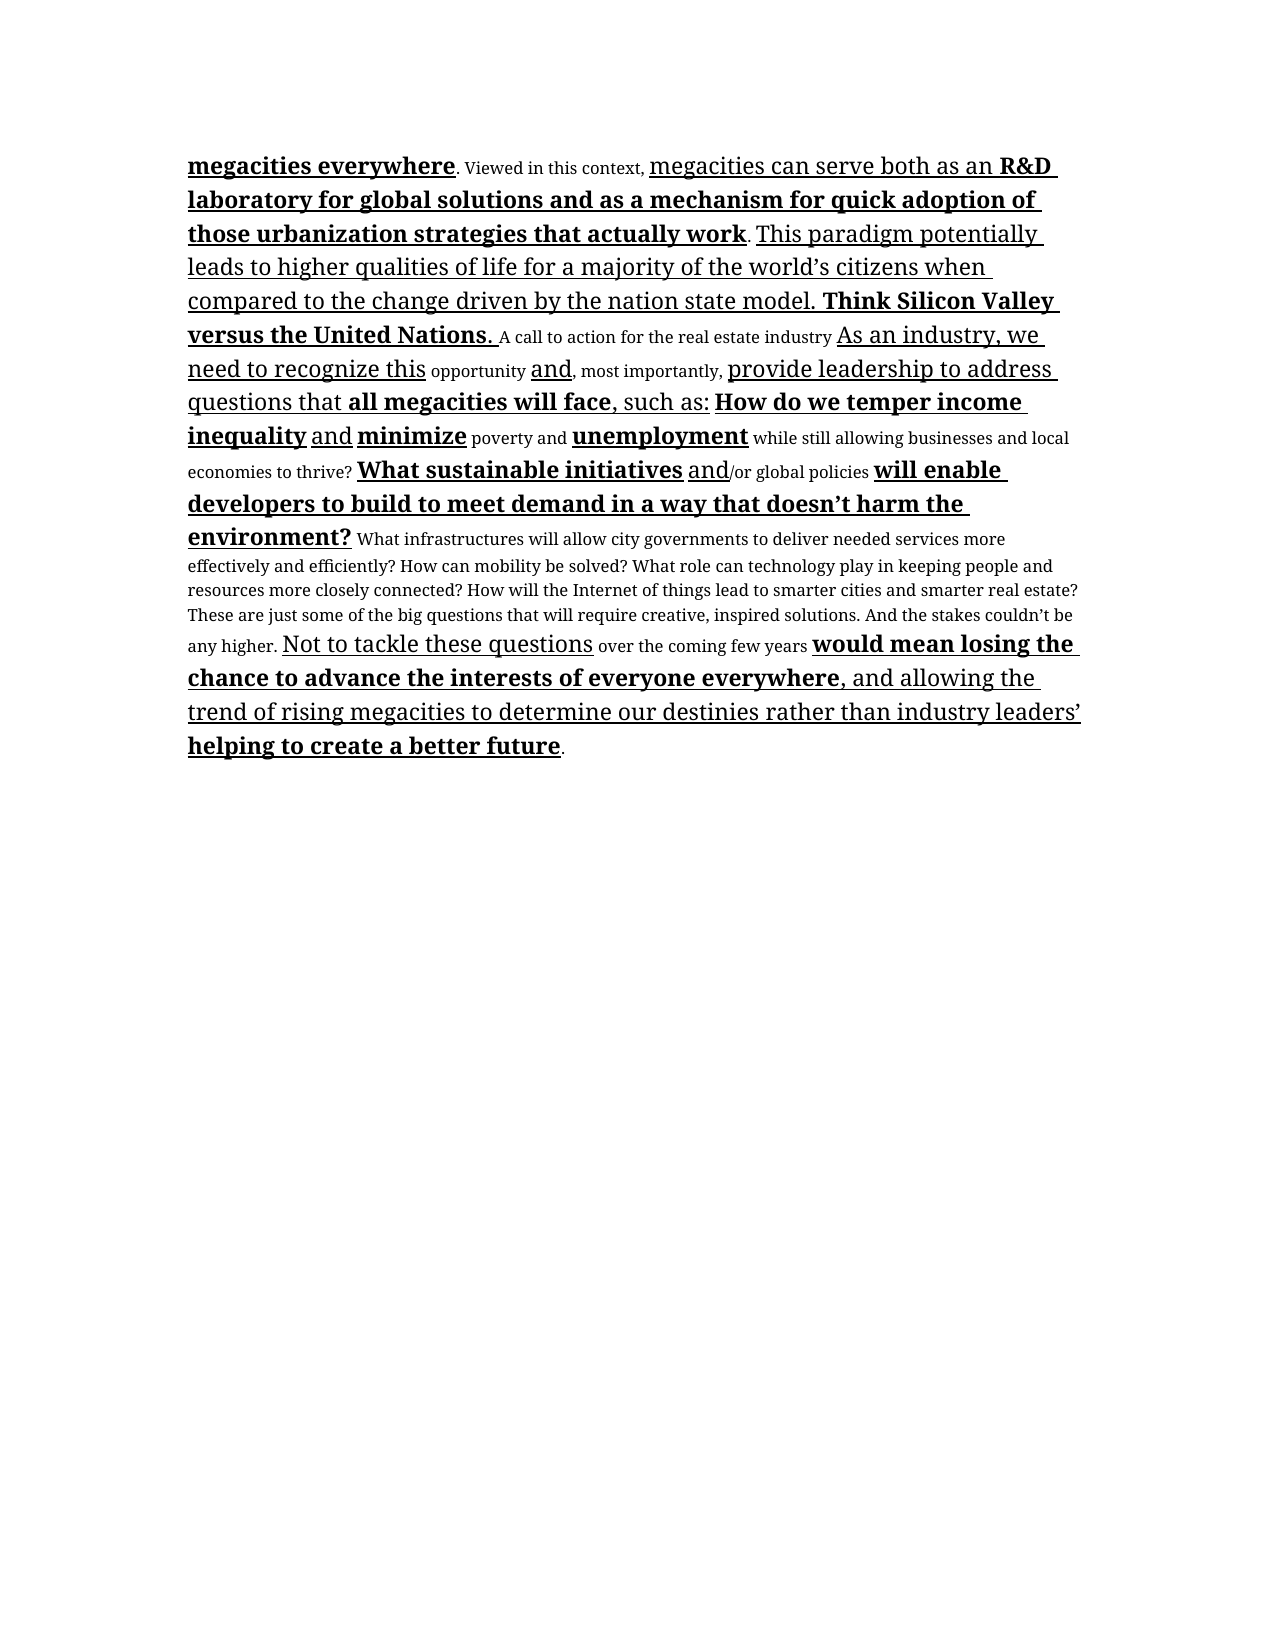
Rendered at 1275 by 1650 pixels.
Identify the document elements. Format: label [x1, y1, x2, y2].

text [187, 150, 1087, 761]
